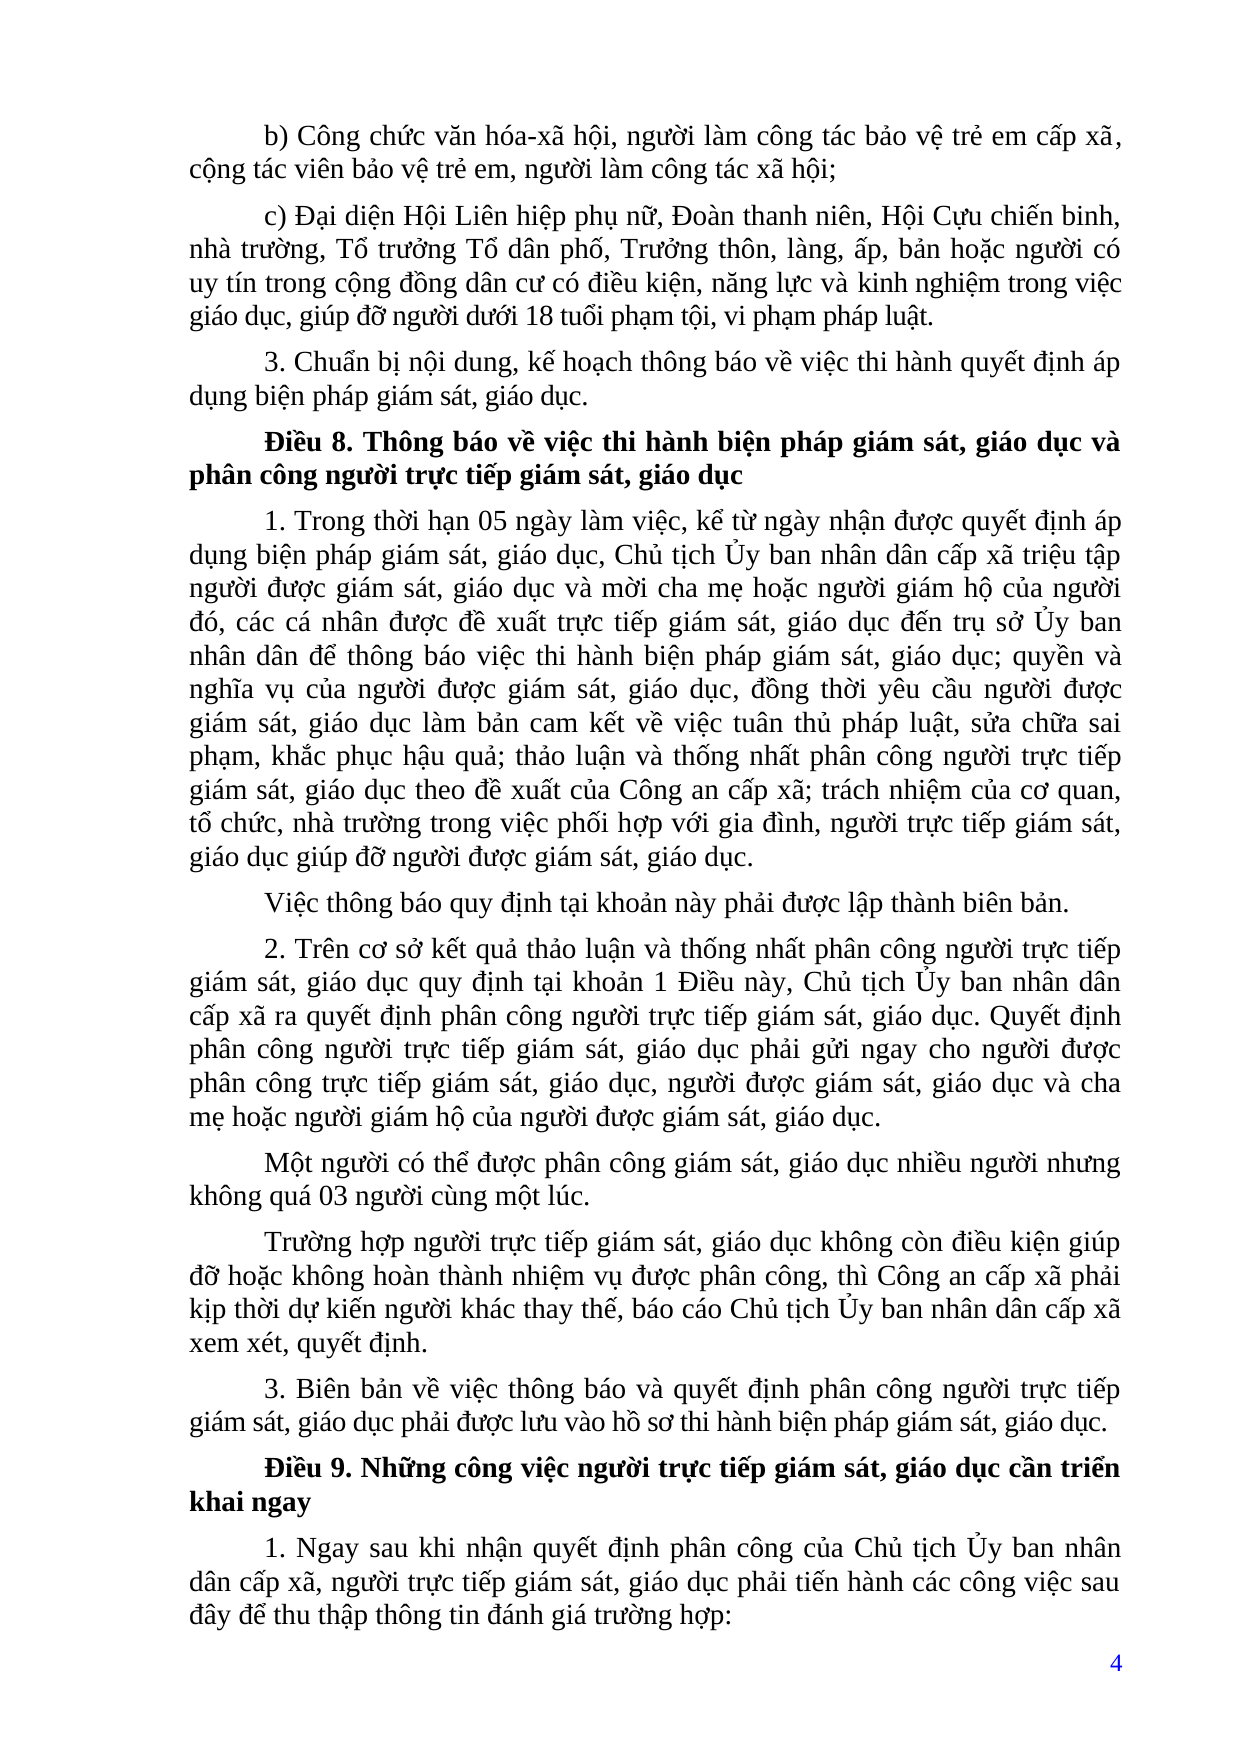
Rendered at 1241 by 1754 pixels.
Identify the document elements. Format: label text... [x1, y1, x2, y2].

text Một người có thể được phân công giám sát, giáo dục nhiều người nhưng không quá 03 người cùng một lúc. [189, 1145, 1122, 1212]
text Việc thông báo quy định tại khoản này phải được lập thành biên bản. [189, 885, 1122, 918]
text Trường hợp người trực tiếp giám sát, giáo dục không còn điều kiện giúp đỡ hoặc không hoàn thành nhiệm vụ được phân công, thì Công an cấp xã phải kịp thời dự kiến người khác thay thế, báo cáo Chủ tịch Ủy ban nhân dân cấp xã xem xét, quyết định. [189, 1224, 1122, 1358]
text 3. Biên bản về việc thông báo và quyết định phân công người trực tiếp giám sát, giáo dục phải được lưu vào hồ sơ thi hành biện pháp giám sát, giáo dục. [189, 1371, 1122, 1438]
text 3. Chuẩn bị nội dung, kế hoạch thông báo về việc thi hành quyết định áp dụng biện pháp giám sát, giáo dục. [189, 344, 1122, 411]
text Điều 8. Thông báo về việc thi hành biện pháp giám sát, giáo dục và phân công người trực tiếp giám sát, giáo dục [189, 424, 1122, 491]
text Điều 9. Những công việc người trực tiếp giám sát, giáo dục cần triển khai ngay [189, 1451, 1122, 1518]
text 1. Ngay sau khi nhận quyết định phân công của Chủ tịch Ủy ban nhân dân cấp xã, người trực tiếp giám sát, giáo dục phải tiến hành các công việc sau đây để thu thập thông tin đánh giá trường hợp: [189, 1530, 1122, 1631]
text 2. Trên cơ sở kết quả thảo luận và thống nhất phân công người trực tiếp giám sát, giáo dục quy định tại khoản 1 Điều này, Chủ tịch Ủy ban nhân dân cấp xã ra quyết định phân công người trực tiếp giám sát, giáo dục. Quyết định phân công người trực tiếp giám sát, giáo dục phải gửi ngay cho người được phân công trực tiếp giám sát, giáo dục, người được giám sát, giáo dục và cha mẹ hoặc người giám hộ của người được giám sát, giáo dục. [189, 931, 1122, 1132]
text c) Đại diện Hội Liên hiệp phụ nữ, Đoàn thanh niên, Hội Cựu chiến binh, nhà trường, Tổ trưởng Tổ dân phố, Trưởng thôn, làng, ấp, bản hoặc người có uy tín trong cộng đồng dân cư có điều kiện, năng lực và kinh nghiệm trong việc giáo dục, giúp đỡ người dưới 18 tuổi phạm tội, vi phạm pháp luật. [189, 198, 1122, 332]
text b) Công chức văn hóa-xã hội, người làm công tác bảo vệ trẻ em cấp xã, cộng tác viên bảo vệ trẻ em, người làm công tác xã hội; [189, 118, 1122, 185]
text 1. Trong thời hạn 05 ngày làm việc, kể từ ngày nhận được quyết định áp dụng biện pháp giám sát, giáo dục, Chủ tịch Ủy ban nhân dân cấp xã triệu tập người được giám sát, giáo dục và mời cha mẹ hoặc người giám hộ của người đó, các cá nhân được đề xuất trực tiếp giám sát, giáo dục đến trụ sở Ủy ban nhân dân để thông báo việc thi hành biện pháp giám sát, giáo dục; quyền và nghĩa vụ của người được giám sát, giáo dục, đồng thời yêu cầu người được giám sát, giáo dục làm bản cam kết về việc tuân thủ pháp luật, sửa chữa sai phạm, khắc phục hậu quả; thảo luận và thống nhất phân công người trực tiếp giám sát, giáo dục theo đề xuất của Công an cấp xã; trách nhiệm của cơ quan, tổ chức, nhà trường trong việc phối hợp với gia đình, người trực tiếp giám sát, giáo dục giúp đỡ người được giám sát, giáo dục. [189, 503, 1122, 872]
